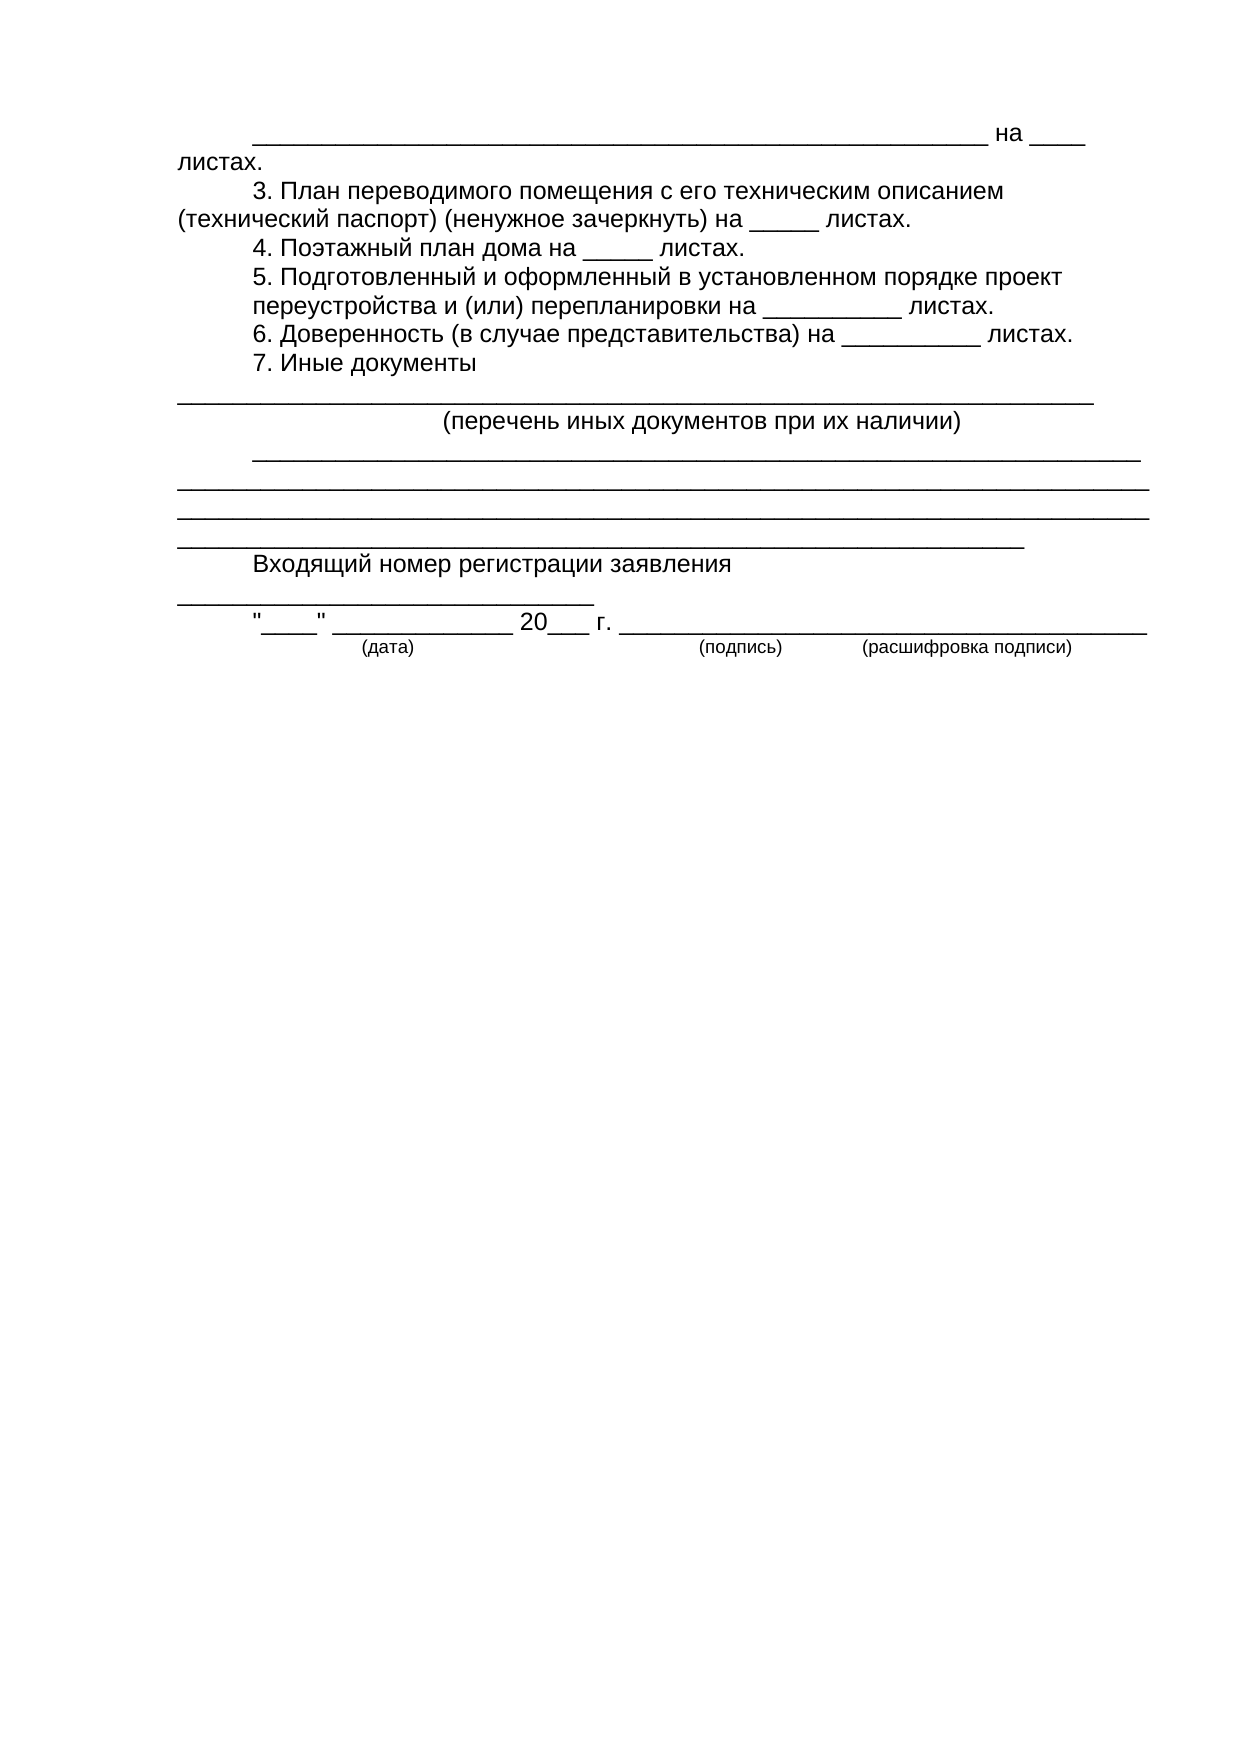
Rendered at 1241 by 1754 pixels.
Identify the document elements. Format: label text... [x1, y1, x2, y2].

text _____________________________________________________ на ____ листах. [177, 118, 1152, 176]
text "____" _____________ 20___ г. ______________________________________ [177, 607, 1152, 636]
text 3. План переводимого помещения с его техническим описанием (технический паспорт) (ненужное зачеркнуть) на _____ листах. [177, 176, 1152, 233]
text _________________________________________________________________________________________________________________________________________________________________________________________________________________________________________________________________________ [177, 434, 1152, 549]
text Входящий номер регистрации заявления ______________________________ [177, 549, 1152, 607]
text 6. Доверенность (в случае представительства) на __________ листах. [177, 319, 1152, 348]
text 5. Подготовленный и оформленный в установленном порядке проект [177, 262, 1152, 291]
text переустройства и (или) перепланировки на __________ листах. [177, 291, 1152, 319]
text 7. Иные документы __________________________________________________________________ [177, 348, 1152, 406]
text (дата) (подпись) (расшифровка подписи) [177, 636, 1152, 657]
text 4. Поэтажный план дома на _____ листах. [177, 233, 1152, 262]
text (перечень иных документов при их наличии) [177, 406, 1152, 434]
